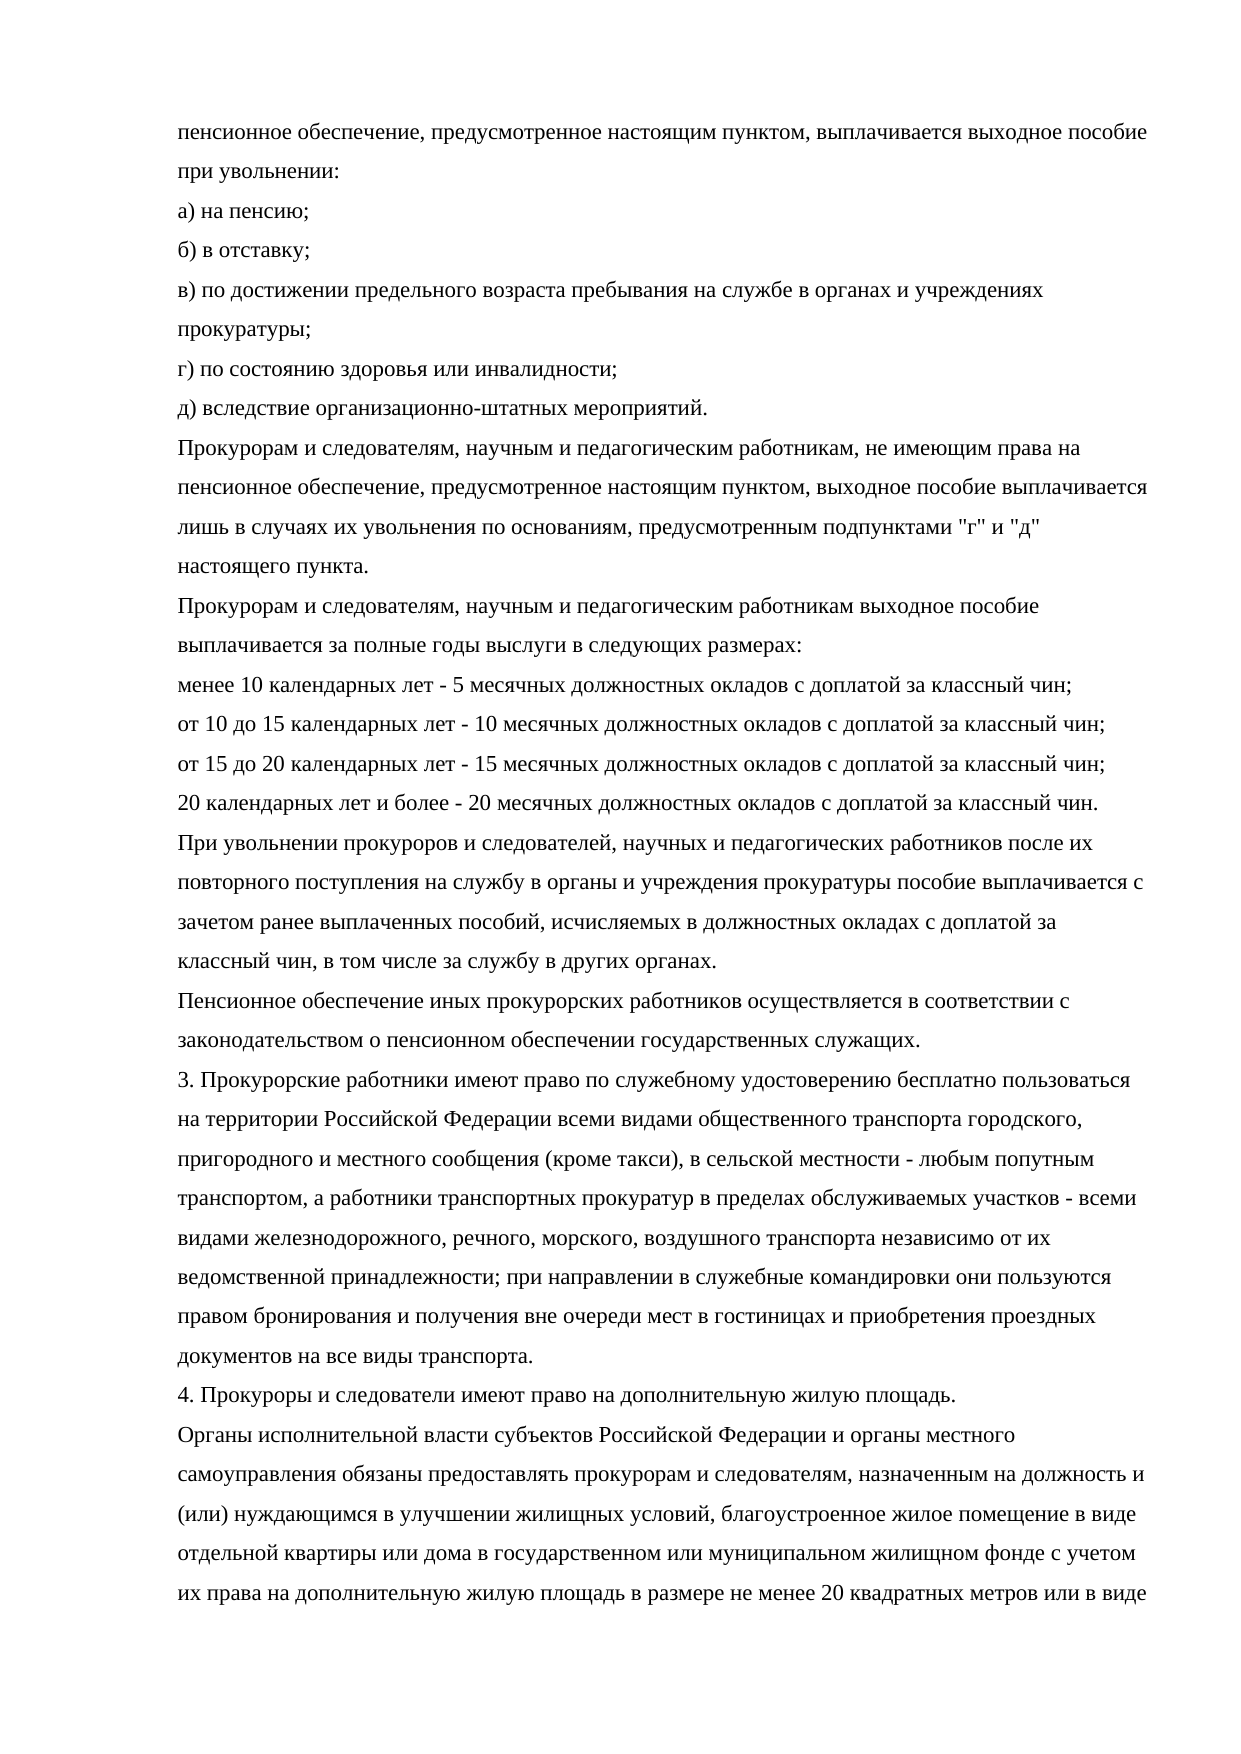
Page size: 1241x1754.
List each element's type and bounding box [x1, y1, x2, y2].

text [177, 118, 1152, 1605]
